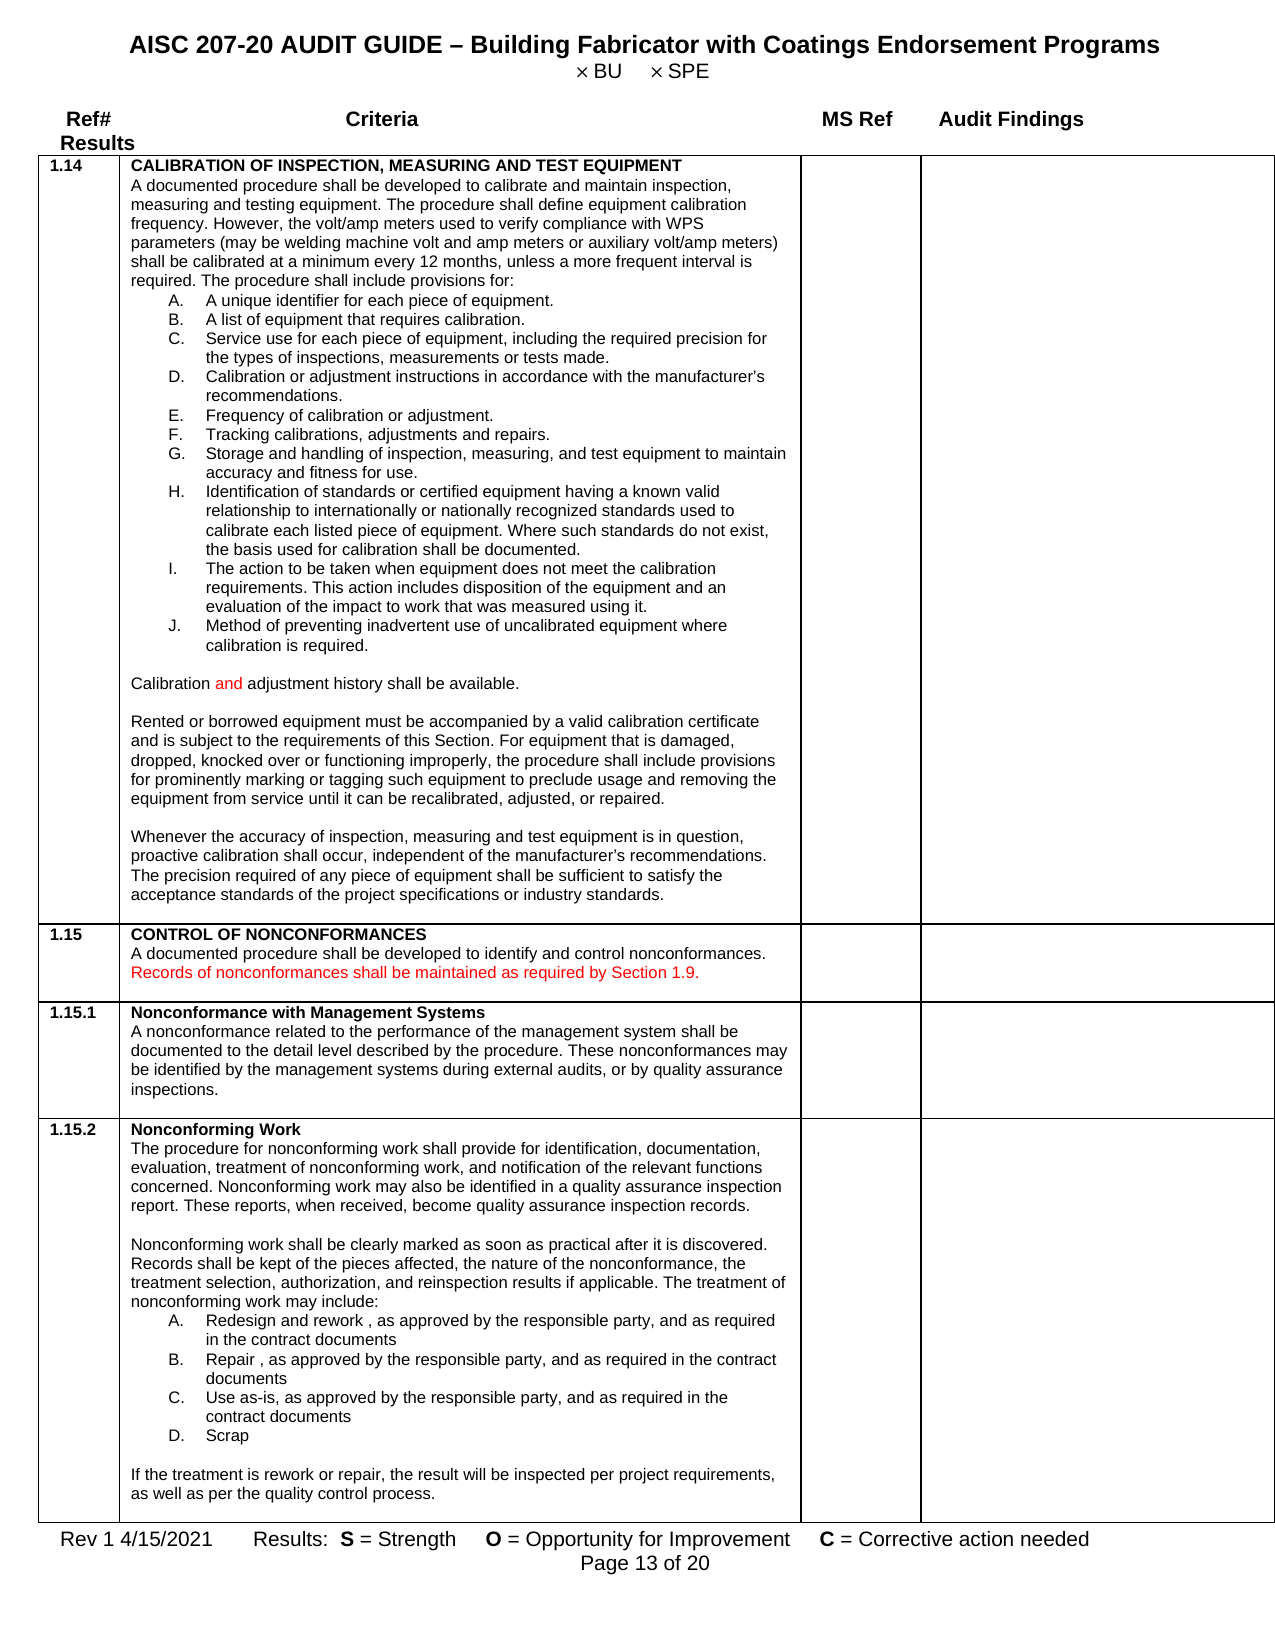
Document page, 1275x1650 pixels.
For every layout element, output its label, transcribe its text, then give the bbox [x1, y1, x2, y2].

table_cell 1.14 [39, 156, 119, 923]
table_cell Nonconformance with Management Systems A nonconformance related to the performance of the management system shall be documented to the detail level described by the procedure. These nonconformances may be identified by the management systems during external audits, or by quality assurance inspections. [120, 1003, 800, 1118]
table_cell [922, 156, 1274, 923]
table_cell CALIBRATION OF INSPECTION, MEASURING AND TEST EQUIPMENT A documented procedure shall be developed to calibrate and maintain inspection, measuring and testing equipment. The procedure shall define equipment calibration frequency. However, the volt/amp meters used to verify compliance with WPS parameters (may be welding machine volt and amp meters or auxiliary volt/amp meters) shall be calibrated at a minimum every 12 months, unless a more frequent interval is required. The procedure shall include provisions for: A unique identifier for each piece of equipment. A list of equipment that requires calibration. Service use for each piece of equipment, including the required precision for the types of inspections, measurements or tests made. Calibration or adjustment instructions in accordance with the manufacturer’s recommendations. Frequency of calibration or adjustment. Tracking calibrations, adjustments and repairs. Storage and handling of inspection, measuring, and test equipment to maintain accuracy and fitness for use. Identification of standards or certified equipment having a known valid relationship to internationally or nationally recognized standards used to calibrate each listed piece of equipment. Where such standards do not exist, the basis used for calibration shall be documented. The action to be taken when equipment does not meet the calibration requirements. This action includes disposition of the equipment and an evaluation of the impact to work that was measured using it. Method of preventing inadvertent use of uncalibrated equipment where calibration is required. Calibration and adjustment history shall be available. Rented or borrowed equipment must be accompanied by a valid calibration certificate and is subject to the requirements of this Section. For equipment that is damaged, dropped, knocked over or functioning improperly, the procedure shall include provisions for prominently marking or tagging such equipment to preclude usage and removing the equipment from service until it can be recalibrated, adjusted, or repaired. Whenever the accuracy of inspection, measuring and test equipment is in question, proactive calibration shall occur, independent of the manufacturer’s recommendations. The precision required of any piece of equipment shall be sufficient to satisfy the acceptance standards of the project specifications or industry standards. [120, 156, 800, 923]
table_cell 1.15.2 [39, 1119, 119, 1522]
table_cell [922, 1119, 1274, 1522]
table_cell 1.15 [39, 925, 119, 1001]
table_cell CONTROL OF NONCONFORMANCES A documented procedure shall be developed to identify and control nonconformances. Records of nonconformances shall be maintained as required by Section 1.9. [120, 925, 800, 1001]
table_cell [922, 925, 1274, 1001]
table_cell [922, 1003, 1274, 1118]
table_cell [802, 1003, 920, 1118]
table_cell Nonconforming Work The procedure for nonconforming work shall provide for identification, documentation, evaluation, treatment of nonconforming work, and notification of the relevant functions concerned. Nonconforming work may also be identified in a quality assurance inspection report. These reports, when received, become quality assurance inspection records. Nonconforming work shall be clearly marked as soon as practical after it is discovered. Records shall be kept of the pieces affected, the nature of the nonconformance, the treatment selection, authorization, and reinspection results if applicable. The treatment of nonconforming work may include: Redesign and rework , as approved by the responsible party, and as required in the contract documents Repair , as approved by the responsible party, and as required in the contract documents Use as-is, as approved by the responsible party, and as required in the contract documents Scrap If the treatment is rework or repair, the result will be inspected per project requirements, as well as per the quality control process. [120, 1119, 800, 1522]
table_cell 1.15.1 [39, 1003, 119, 1118]
table_cell [802, 925, 920, 1001]
table_cell [802, 156, 920, 923]
table_cell [802, 1119, 920, 1522]
